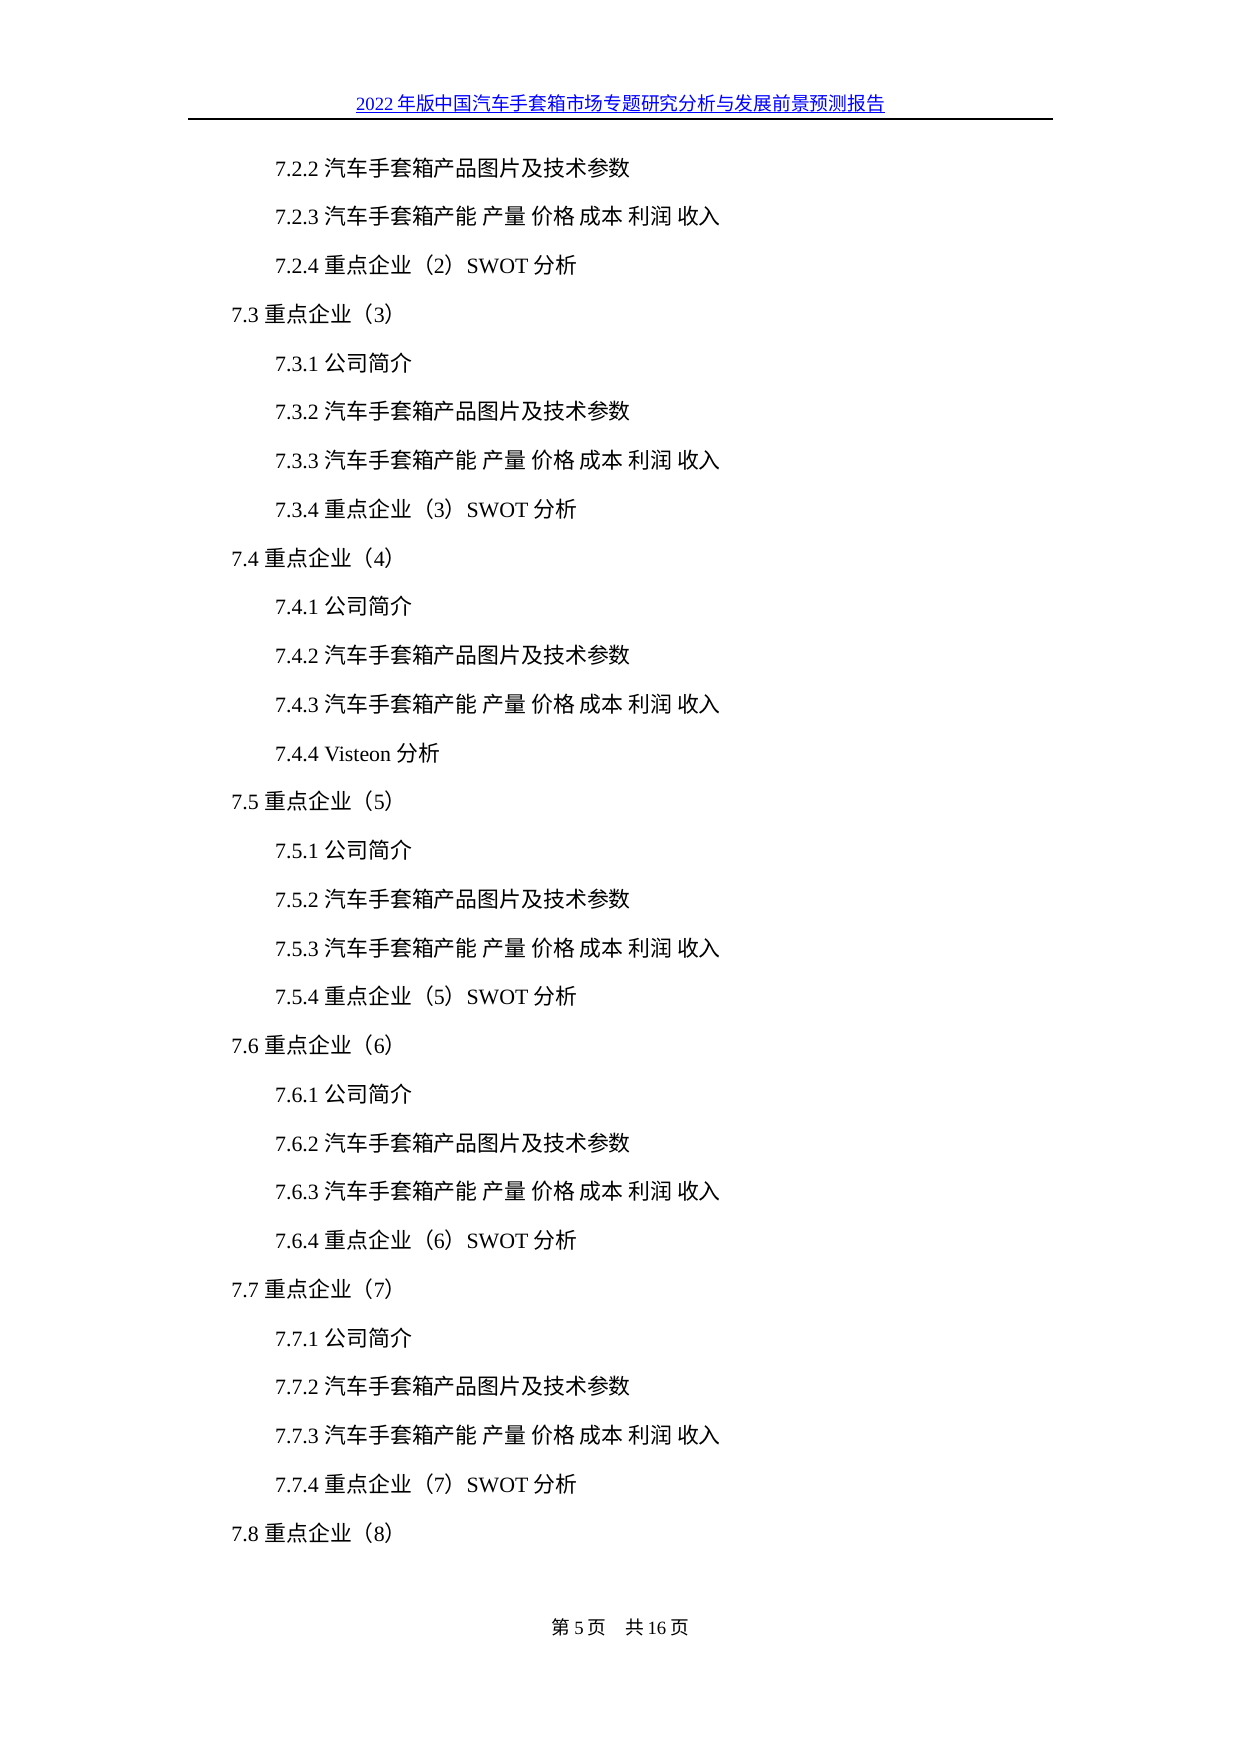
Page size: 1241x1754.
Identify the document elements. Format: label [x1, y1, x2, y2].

text [187, 150, 1053, 1548]
